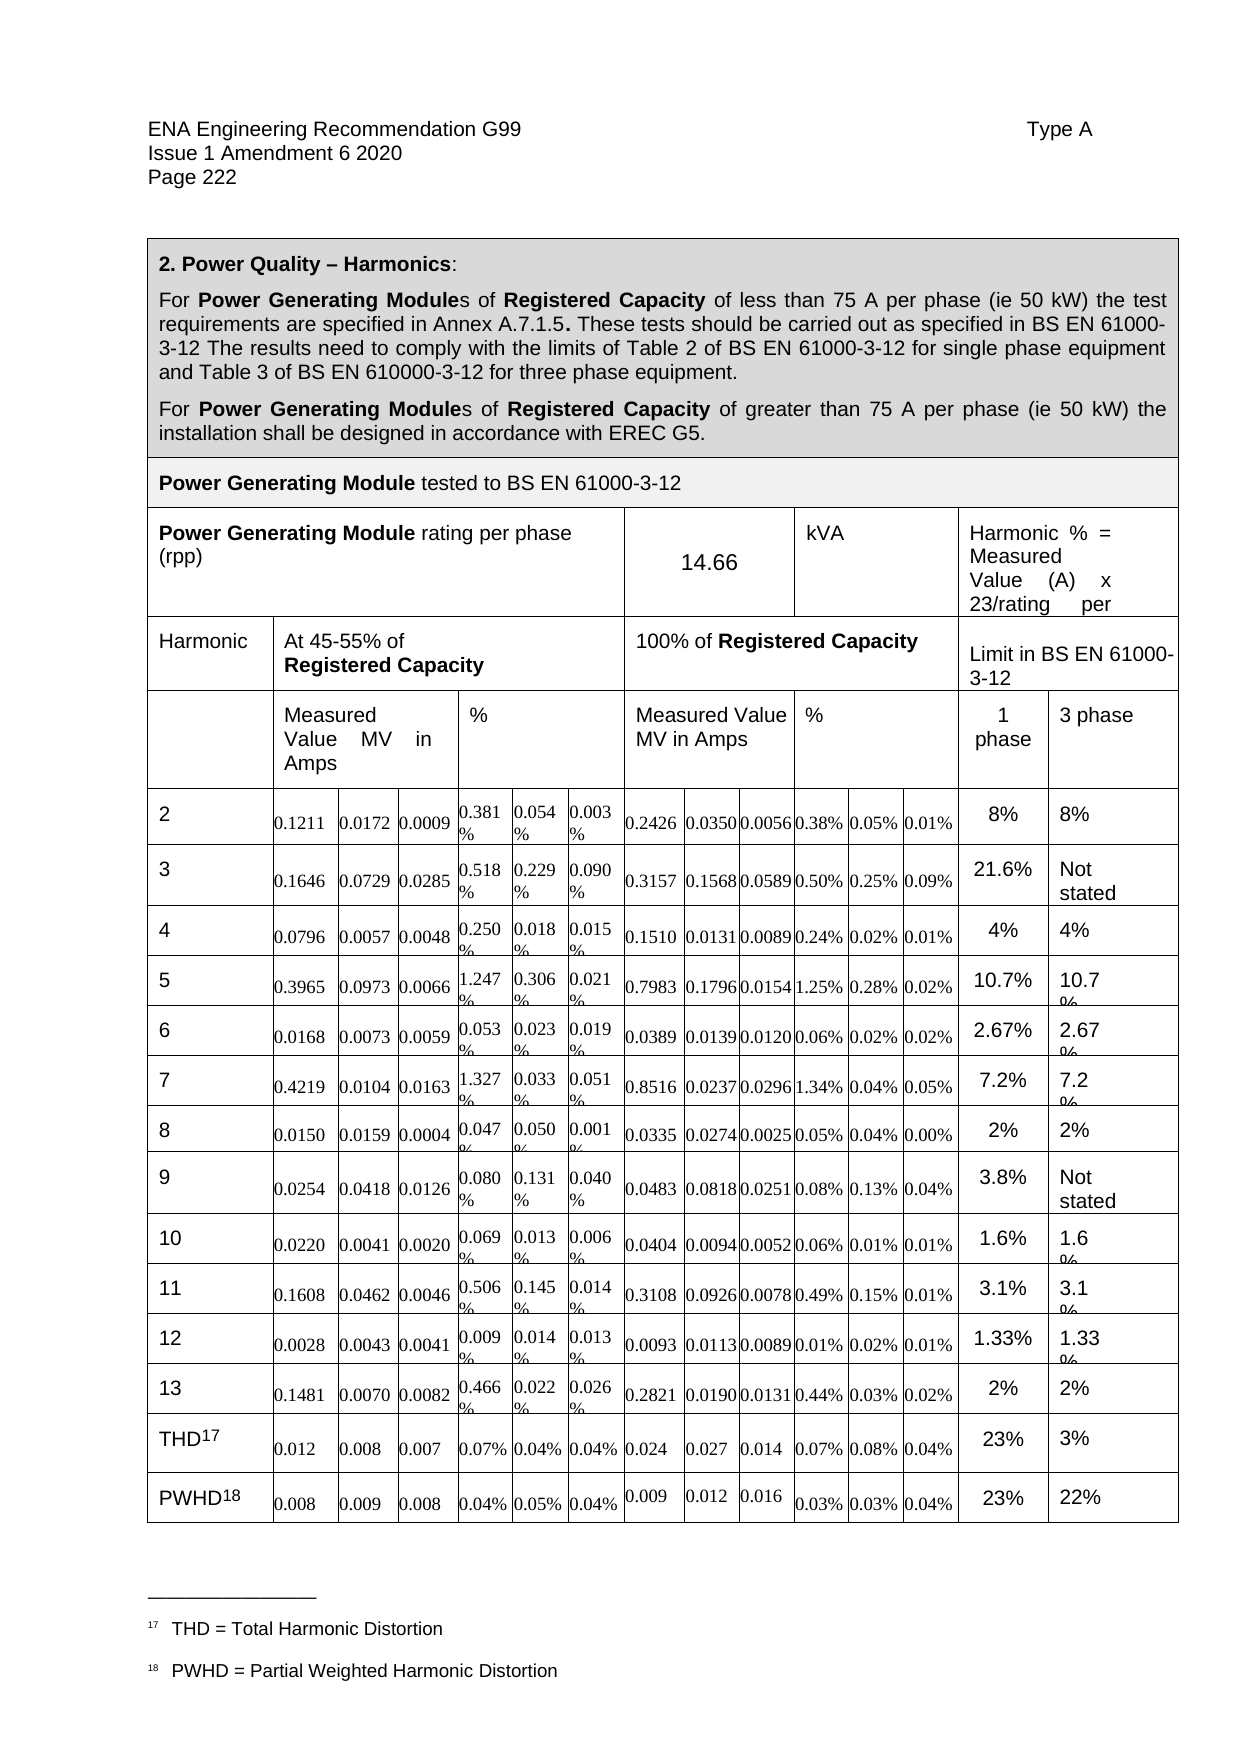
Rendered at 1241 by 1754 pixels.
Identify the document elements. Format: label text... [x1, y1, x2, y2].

table_cell 0.0073 [339, 1006, 398, 1054]
table_cell 0.506% [459, 1264, 512, 1313]
table_cell 0.009% [459, 1314, 512, 1363]
table_cell 0.01% [904, 1314, 958, 1363]
table_cell % [459, 691, 624, 788]
table_cell 0.054% [513, 789, 568, 844]
table_cell 10 [148, 1214, 273, 1263]
table_cell 14.66 [625, 508, 794, 616]
table_cell 0.0131 [740, 1364, 794, 1413]
table_cell 0.090% [569, 845, 624, 904]
table_cell 11 [148, 1264, 273, 1313]
table_cell 1.34% [795, 1056, 848, 1104]
table_cell 0.0462 [339, 1264, 398, 1313]
table_cell 5 [148, 956, 273, 1004]
table_cell 0.04% [849, 1106, 903, 1151]
table_cell 0.0220 [274, 1214, 338, 1263]
table_cell 0.518% [459, 845, 512, 904]
table_cell 0.0285 [399, 845, 458, 904]
table_cell 0.0046 [399, 1264, 458, 1313]
table_cell 0.0056 [740, 789, 794, 844]
table_cell 0.040% [569, 1152, 624, 1213]
table_cell 23% [959, 1473, 1048, 1522]
table_cell 8% [1049, 789, 1178, 844]
table_cell 0.0025 [740, 1106, 794, 1151]
table_cell 0.44% [795, 1364, 848, 1413]
table_cell 0.0093 [625, 1314, 684, 1363]
table_cell 0.023% [513, 1006, 568, 1054]
table_cell 0.051% [569, 1056, 624, 1104]
table_cell Power Generating Module tested to BS EN 61000-3-12 [148, 458, 1178, 507]
table_cell 2.67% [1049, 1006, 1178, 1054]
table_cell 23% [959, 1414, 1048, 1472]
table_cell 0.0818 [685, 1152, 739, 1213]
table_cell 0.02% [849, 1006, 903, 1054]
table_cell 0.0237 [685, 1056, 739, 1104]
table_cell 0.02% [904, 1364, 958, 1413]
table_cell 0.306% [513, 956, 568, 1004]
table_cell 0.008 [339, 1414, 398, 1472]
table_cell 0.1796 [685, 956, 739, 1004]
table_cell 0.04% [904, 1414, 958, 1472]
table_cell [148, 691, 273, 788]
table_cell 0.02% [904, 1006, 958, 1054]
table_cell 0.047% [459, 1106, 512, 1151]
table_cell 6 [148, 1006, 273, 1054]
table_cell 0.0168 [274, 1006, 338, 1054]
table_cell 0.05% [795, 1106, 848, 1151]
table_cell 0.027 [685, 1414, 739, 1472]
table_cell 0.0048 [399, 906, 458, 954]
table_cell 0.0082 [399, 1364, 458, 1413]
table_cell 0.08% [849, 1414, 903, 1472]
table_cell Measured Value MV in Amps [274, 691, 458, 788]
table_cell 0.0350 [685, 789, 739, 844]
table_cell 0.0163 [399, 1056, 458, 1104]
table_cell 0.0089 [740, 1314, 794, 1363]
table_cell 3.8% [959, 1152, 1048, 1213]
table_cell 2% [959, 1106, 1048, 1151]
table_cell 0.2821 [625, 1364, 684, 1413]
table_cell Limit in BS EN 61000-3-12 [959, 617, 1178, 690]
table_cell 0.0296 [740, 1056, 794, 1104]
table_cell 0.0104 [339, 1056, 398, 1104]
table_cell 0.0020 [399, 1214, 458, 1263]
table_cell 0.0057 [339, 906, 398, 954]
table_cell 10.7% [1049, 956, 1178, 1004]
table_cell 0.04% [569, 1473, 624, 1522]
table_cell 0.2426 [625, 789, 684, 844]
table_cell 0.016 [740, 1473, 794, 1522]
table_cell 0.02% [904, 956, 958, 1004]
table_cell 0.3965 [274, 956, 338, 1004]
table_cell 0.01% [904, 789, 958, 844]
table_cell 0.7983 [625, 956, 684, 1004]
table_cell 0.0059 [399, 1006, 458, 1054]
table_cell 0.0004 [399, 1106, 458, 1151]
table_cell 1.33% [1049, 1314, 1178, 1363]
table_cell 0.04% [459, 1473, 512, 1522]
table_cell 0.01% [904, 1214, 958, 1263]
table_cell 0.03% [795, 1473, 848, 1522]
table_cell 0.466% [459, 1364, 512, 1413]
table_cell Measured Value MV in Amps [625, 691, 794, 788]
table_cell 2% [1049, 1106, 1178, 1151]
table_cell 0.050% [513, 1106, 568, 1151]
table_cell 0.01% [904, 1264, 958, 1313]
table_cell 0.026% [569, 1364, 624, 1413]
table_cell 0.0926 [685, 1264, 739, 1313]
table_cell 0.033% [513, 1056, 568, 1104]
table_cell 8% [959, 789, 1048, 844]
table_cell Harmonic % = Measured Value (A) x 23/rating per phase (kVA) [959, 508, 1178, 616]
table_cell Not stated [1049, 845, 1178, 904]
table_cell 7.2% [959, 1056, 1048, 1104]
table_cell 0.0483 [625, 1152, 684, 1213]
table_cell Not stated [1049, 1152, 1178, 1213]
table_cell 0.014% [513, 1314, 568, 1363]
table_cell 0.0418 [339, 1152, 398, 1213]
list THD = Total Harmonic Distortion [148, 1618, 1192, 1639]
table_cell 0.3108 [625, 1264, 684, 1313]
table_cell 0.00% [904, 1106, 958, 1151]
table_cell 0.012 [685, 1473, 739, 1522]
table_cell 0.4219 [274, 1056, 338, 1104]
table_cell 0.0131 [685, 906, 739, 954]
text ————————— [148, 1586, 1192, 1607]
table_cell 0.003% [569, 789, 624, 844]
table_cell 0.0028 [274, 1314, 338, 1363]
table_cell 0.01% [904, 906, 958, 954]
table_cell 0.0251 [740, 1152, 794, 1213]
table_cell 3.1% [1049, 1264, 1178, 1313]
table_cell 0.04% [513, 1414, 568, 1472]
table_cell 21.6% [959, 845, 1048, 904]
table_cell 0.019% [569, 1006, 624, 1054]
table_cell 0.04% [904, 1473, 958, 1522]
table_cell 0.13% [849, 1152, 903, 1213]
table_cell 0.053% [459, 1006, 512, 1054]
table_cell 0.250% [459, 906, 512, 954]
table_cell 0.04% [849, 1056, 903, 1104]
table_cell 0.008 [274, 1473, 338, 1522]
table_cell 0.0126 [399, 1152, 458, 1213]
table_cell Harmonic [148, 617, 273, 690]
list PWHD = Partial Weighted Harmonic Distortion [148, 1660, 1192, 1682]
table_cell 2% [959, 1364, 1048, 1413]
table_cell 0.0404 [625, 1214, 684, 1263]
table_cell 1.25% [795, 956, 848, 1004]
table_cell 0.381% [459, 789, 512, 844]
table_cell 9 [148, 1152, 273, 1213]
table_cell 0.0589 [740, 845, 794, 904]
table_cell 0.013% [569, 1314, 624, 1363]
table_cell 10.7% [959, 956, 1048, 1004]
table_cell 0.01% [849, 1214, 903, 1263]
table_cell 0.014 [740, 1414, 794, 1472]
table_cell 0.02% [849, 1314, 903, 1363]
table_cell 1.6% [1049, 1214, 1178, 1263]
table_cell 0.0172 [339, 789, 398, 844]
table_cell 0.0052 [740, 1214, 794, 1263]
table_cell 0.008 [399, 1473, 458, 1522]
table_cell 2% [1049, 1364, 1178, 1413]
table_cell 0.021% [569, 956, 624, 1004]
table_cell 7.2% [1049, 1056, 1178, 1104]
table_cell 4% [959, 906, 1048, 954]
table_cell 3.1% [959, 1264, 1048, 1313]
table_cell 0.0043 [339, 1314, 398, 1363]
table_cell 0.49% [795, 1264, 848, 1313]
table_cell 0.0120 [740, 1006, 794, 1054]
table_cell 0.50% [795, 845, 848, 904]
table_cell 0.0335 [625, 1106, 684, 1151]
table_cell 0.03% [849, 1473, 903, 1522]
table_cell 0.05% [849, 789, 903, 844]
table_cell 0.0089 [740, 906, 794, 954]
table_cell 0.0139 [685, 1006, 739, 1054]
table_cell 0.0796 [274, 906, 338, 954]
table_cell 0.15% [849, 1264, 903, 1313]
table_cell 0.24% [795, 906, 848, 954]
table_cell kVA [795, 508, 958, 616]
table_cell Power Generating Module rating per phase (rpp) [148, 508, 624, 616]
table_cell 4% [1049, 906, 1178, 954]
table_cell 3 [148, 845, 273, 904]
table_cell 0.0094 [685, 1214, 739, 1263]
table_cell 0.0150 [274, 1106, 338, 1151]
table_cell 0.006% [569, 1214, 624, 1263]
table_cell 0.009 [339, 1473, 398, 1522]
table_cell 0.0729 [339, 845, 398, 904]
table_cell 0.01% [795, 1314, 848, 1363]
table_cell 0.080% [459, 1152, 512, 1213]
table_cell 0.8516 [625, 1056, 684, 1104]
table_cell 0.04% [904, 1152, 958, 1213]
table_cell 2.67% [959, 1006, 1048, 1054]
table_header 2. Power Quality – Harmonics: For Power Generating Modules of Registered Capacity of less than 75 A per phase (ie 50 kW) the test requirements are specified in Annex A.7.1.5. These tests should be carried out as specified in BS EN 61000- 3-12 The results need to comply with the limits of Table 2 of BS EN 61000-3-12 for single phase equipment and Table 3 of BS EN 610000-3-12 for three phase equipment. For Power Generating Modules of Registered Capacity of greater than 75 A per phase (ie 50 kW) the installation shall be designed in accordance with EREC G5. [148, 239, 1178, 457]
table_cell 0.145% [513, 1264, 568, 1313]
table_cell 0.1510 [625, 906, 684, 954]
table_cell 0.0041 [399, 1314, 458, 1363]
table_cell 0.0254 [274, 1152, 338, 1213]
table_cell 0.28% [849, 956, 903, 1004]
table_cell PWHD18 [148, 1473, 273, 1522]
table_cell 0.1481 [274, 1364, 338, 1413]
table_cell 8 [148, 1106, 273, 1151]
table_cell THD17 [148, 1414, 273, 1472]
table_cell 0.0009 [399, 789, 458, 844]
table_cell 0.1608 [274, 1264, 338, 1313]
table_cell 2 [148, 789, 273, 844]
table_cell 0.0066 [399, 956, 458, 1004]
table_cell 4 [148, 906, 273, 954]
table_cell 0.018% [513, 906, 568, 954]
table_cell 0.0041 [339, 1214, 398, 1263]
table_cell 0.0159 [339, 1106, 398, 1151]
table_cell 0.06% [795, 1214, 848, 1263]
table_cell 0.07% [459, 1414, 512, 1472]
table_cell 0.04% [569, 1414, 624, 1472]
table_cell 0.015% [569, 906, 624, 954]
table_cell 100% of Registered Capacity [625, 617, 958, 690]
table_cell 0.007 [399, 1414, 458, 1472]
table_cell 0.05% [904, 1056, 958, 1104]
table_cell 0.014% [569, 1264, 624, 1313]
table_cell 0.02% [849, 906, 903, 954]
table_cell 0.05% [513, 1473, 568, 1522]
table_cell 0.1646 [274, 845, 338, 904]
table_cell 7 [148, 1056, 273, 1104]
table_cell 3% [1049, 1414, 1178, 1472]
table_cell 0.013% [513, 1214, 568, 1263]
table_cell 0.03% [849, 1364, 903, 1413]
table_cell 0.0078 [740, 1264, 794, 1313]
table_cell 1.327% [459, 1056, 512, 1104]
table_cell 0.1568 [685, 845, 739, 904]
table_cell 0.07% [795, 1414, 848, 1472]
table_cell 12 [148, 1314, 273, 1363]
table_cell 1.33% [959, 1314, 1048, 1363]
table_cell 3 phase [1049, 691, 1178, 788]
table_cell 0.3157 [625, 845, 684, 904]
table_cell 0.09% [904, 845, 958, 904]
table_cell 22% [1049, 1473, 1178, 1522]
table_cell 1.6% [959, 1214, 1048, 1263]
table_cell 0.024 [625, 1414, 684, 1472]
table_cell 0.0190 [685, 1364, 739, 1413]
table_cell 0.022% [513, 1364, 568, 1413]
table_cell 0.08% [795, 1152, 848, 1213]
table_cell 0.0070 [339, 1364, 398, 1413]
table_cell 13 [148, 1364, 273, 1413]
table_cell 0.229% [513, 845, 568, 904]
table_cell 0.06% [795, 1006, 848, 1054]
table_cell 1 phase [959, 691, 1048, 788]
table_cell 0.0113 [685, 1314, 739, 1363]
table_cell 0.001% [569, 1106, 624, 1151]
table_cell 0.131% [513, 1152, 568, 1213]
table_cell 0.0973 [339, 956, 398, 1004]
table_cell 0.0154 [740, 956, 794, 1004]
table_cell % [795, 691, 958, 788]
table_cell 0.0274 [685, 1106, 739, 1151]
table_cell At 45-55% of Registered Capacity [274, 617, 624, 690]
table_cell 0.0389 [625, 1006, 684, 1054]
table_cell 0.1211 [274, 789, 338, 844]
table_cell 0.25% [849, 845, 903, 904]
table_cell 1.247% [459, 956, 512, 1004]
table_cell 0.069% [459, 1214, 512, 1263]
table_cell 0.012 [274, 1414, 338, 1472]
table_cell 0.38% [795, 789, 848, 844]
table_cell 0.009 [625, 1473, 684, 1522]
